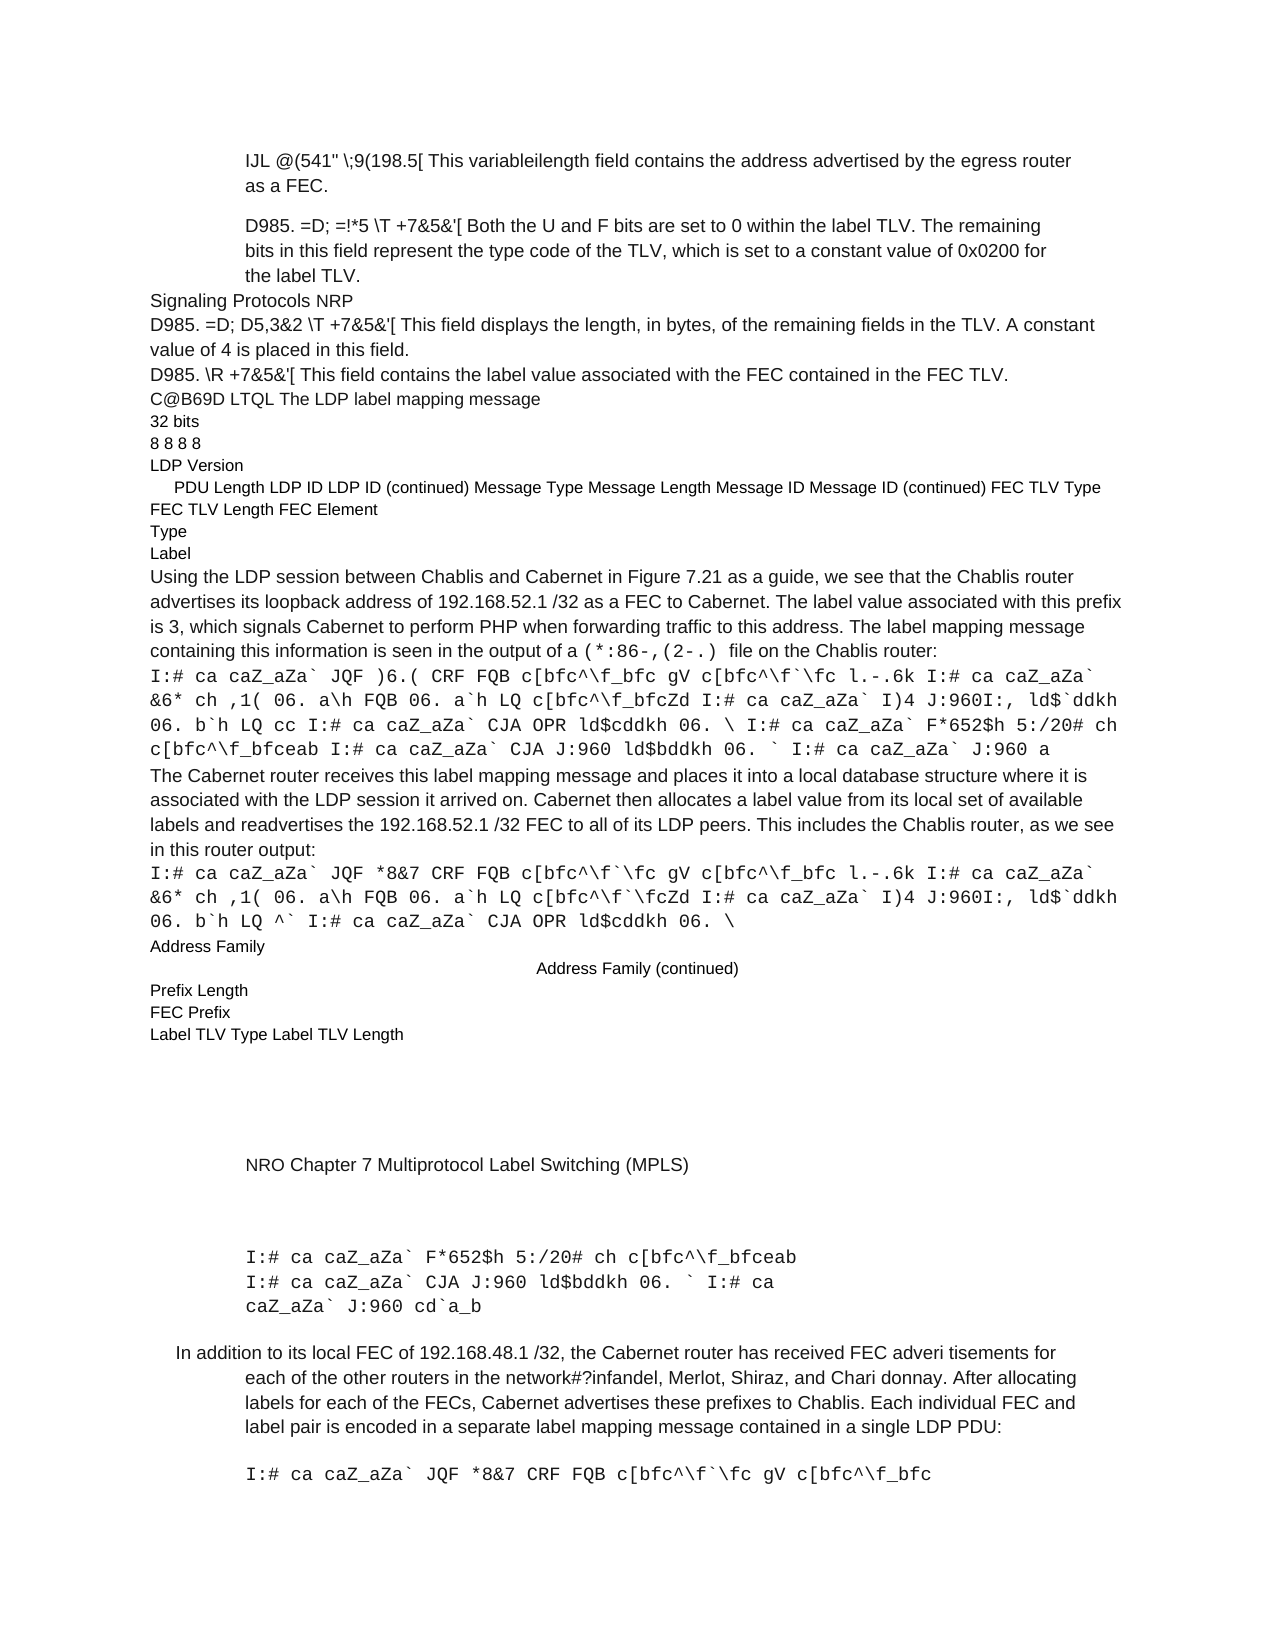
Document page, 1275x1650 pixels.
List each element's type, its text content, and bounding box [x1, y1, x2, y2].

text I:# ca caZ_aZa` JQF *8&7 CRF FQB c[bfc^\f`\fc gV c[bfc^\f_bfc l.-.6k I:# ca caZ_aZa` &6* ch ,1( 06. a\h FQB 06. a`h LQ c[bfc^\f`\fcZd I:# ca caZ_aZa` I)4 J:960I:, ld$`ddkh 06. b`h LQ ^` I:# ca caZ_aZa` CJA OPR ld$cddkh 06. \ [150, 863, 1125, 933]
text Prefix Length [150, 981, 1125, 1000]
text I:# ca caZ_aZa` JQF )6.( CRF FQB c[bfc^\f_bfc gV c[bfc^\f`\fc l.-.6k I:# ca caZ_aZa` &6* ch ,1( 06. a\h FQB 06. a`h LQ c[bfc^\f_bfcZd I:# ca caZ_aZa` I)4 J:960I:, ld$`ddkh 06. b`h LQ cc I:# ca caZ_aZa` CJA OPR ld$cddkh 06. \ I:# ca caZ_aZa` F*652$h 5:/20# ch c[bfc^\f_bfceab I:# ca caZ_aZa` CJA J:960 ld$bddkh 06. ` I:# ca caZ_aZa` J:960 a [150, 667, 1125, 761]
text Label TLV Type Label TLV Length [150, 1024, 1125, 1044]
text The Cabernet router receives this label mapping message and places it into a local database structure where it is associated with the LDP session it arrived on. Cabernet then allocates a label value from its local set of available labels and readvertises the 192.168.52.1 /32 FEC to all of its LDP peers. This includes the Chablis router, as we see in this router output: [150, 764, 1125, 860]
text D985. \R +7&5&'[ This field contains the label value associated with the FEC contained in the FEC TLV. [150, 364, 1125, 385]
text D985. =D; D5,3&2 \T +7&5&'[ This field displays the length, in bytes, of the remaining fields in the TLV. A constant value of 4 is placed in this field. [150, 314, 1125, 361]
text IJL @(541" \;9(198.5[ This variableilength field contains the address advertised by the egress router as a FEC. [245, 150, 1076, 196]
text 32 bits [150, 412, 1125, 431]
text Label [150, 544, 1125, 563]
text Address Family [150, 937, 1125, 956]
text NRO Chapter 7 Multiprotocol Label Switching (MPLS) [245, 1154, 809, 1176]
text In addition to its local FEC of 192.168.48.1 /32, the Cabernet router has received FEC adveri tisements for each of the other routers in the network#?infandel, Merlot, Shiraz, and Chari donnay. After allocating labels for each of the FECs, Cabernet advertises these prefixes to Chablis. Each individual FEC and label pair is encoded in a separate label mapping message contained in a single LDP PDU: [175, 1342, 1080, 1438]
text FEC Prefix [150, 1003, 1125, 1022]
text Type [150, 522, 1125, 541]
text Address Family (continued) [150, 959, 1125, 978]
text PDU Length LDP ID LDP ID (continued) Message Type Message Length Message ID Message ID (continued) FEC TLV Type [150, 478, 1125, 497]
text LDP Version [150, 456, 1125, 475]
text FEC TLV Length FEC Element [150, 500, 1125, 519]
text 8 8 8 8 [150, 434, 1125, 453]
text D985. =D; =!*5 \T +7&5&'[ Both the U and F bits are set to 0 within the label TLV. The remaining bits in this field represent the type code of the TLV, which is set to a constant value of 0x0200 for the label TLV. [245, 215, 1076, 286]
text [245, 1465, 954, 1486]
text Signaling Protocols NRP [150, 289, 1125, 311]
text Using the LDP session between Chablis and Cabernet in Figure 7.21 as a guide, we see that the Chablis router advertises its loopback address of 192.168.52.1 /32 as a FEC to Cabernet. The label value associated with this prefix is 3, which signals Cabernet to perform PHP when forwarding traffic to this address. The label mapping message containing this information is seen in the output of a (*:86-,(2-.) file on the Chablis router: [150, 566, 1125, 663]
text C@B69D LTQL The LDP label mapping message [150, 388, 1125, 409]
text I:# ca caZ_aZa` F*652$h 5:/20# ch c[bfc^\f_bfceab I:# ca caZ_aZa` CJA J:960 ld$bddkh 06. ` I:# ca caZ_aZa` J:960 cd`a_b [245, 1248, 826, 1318]
